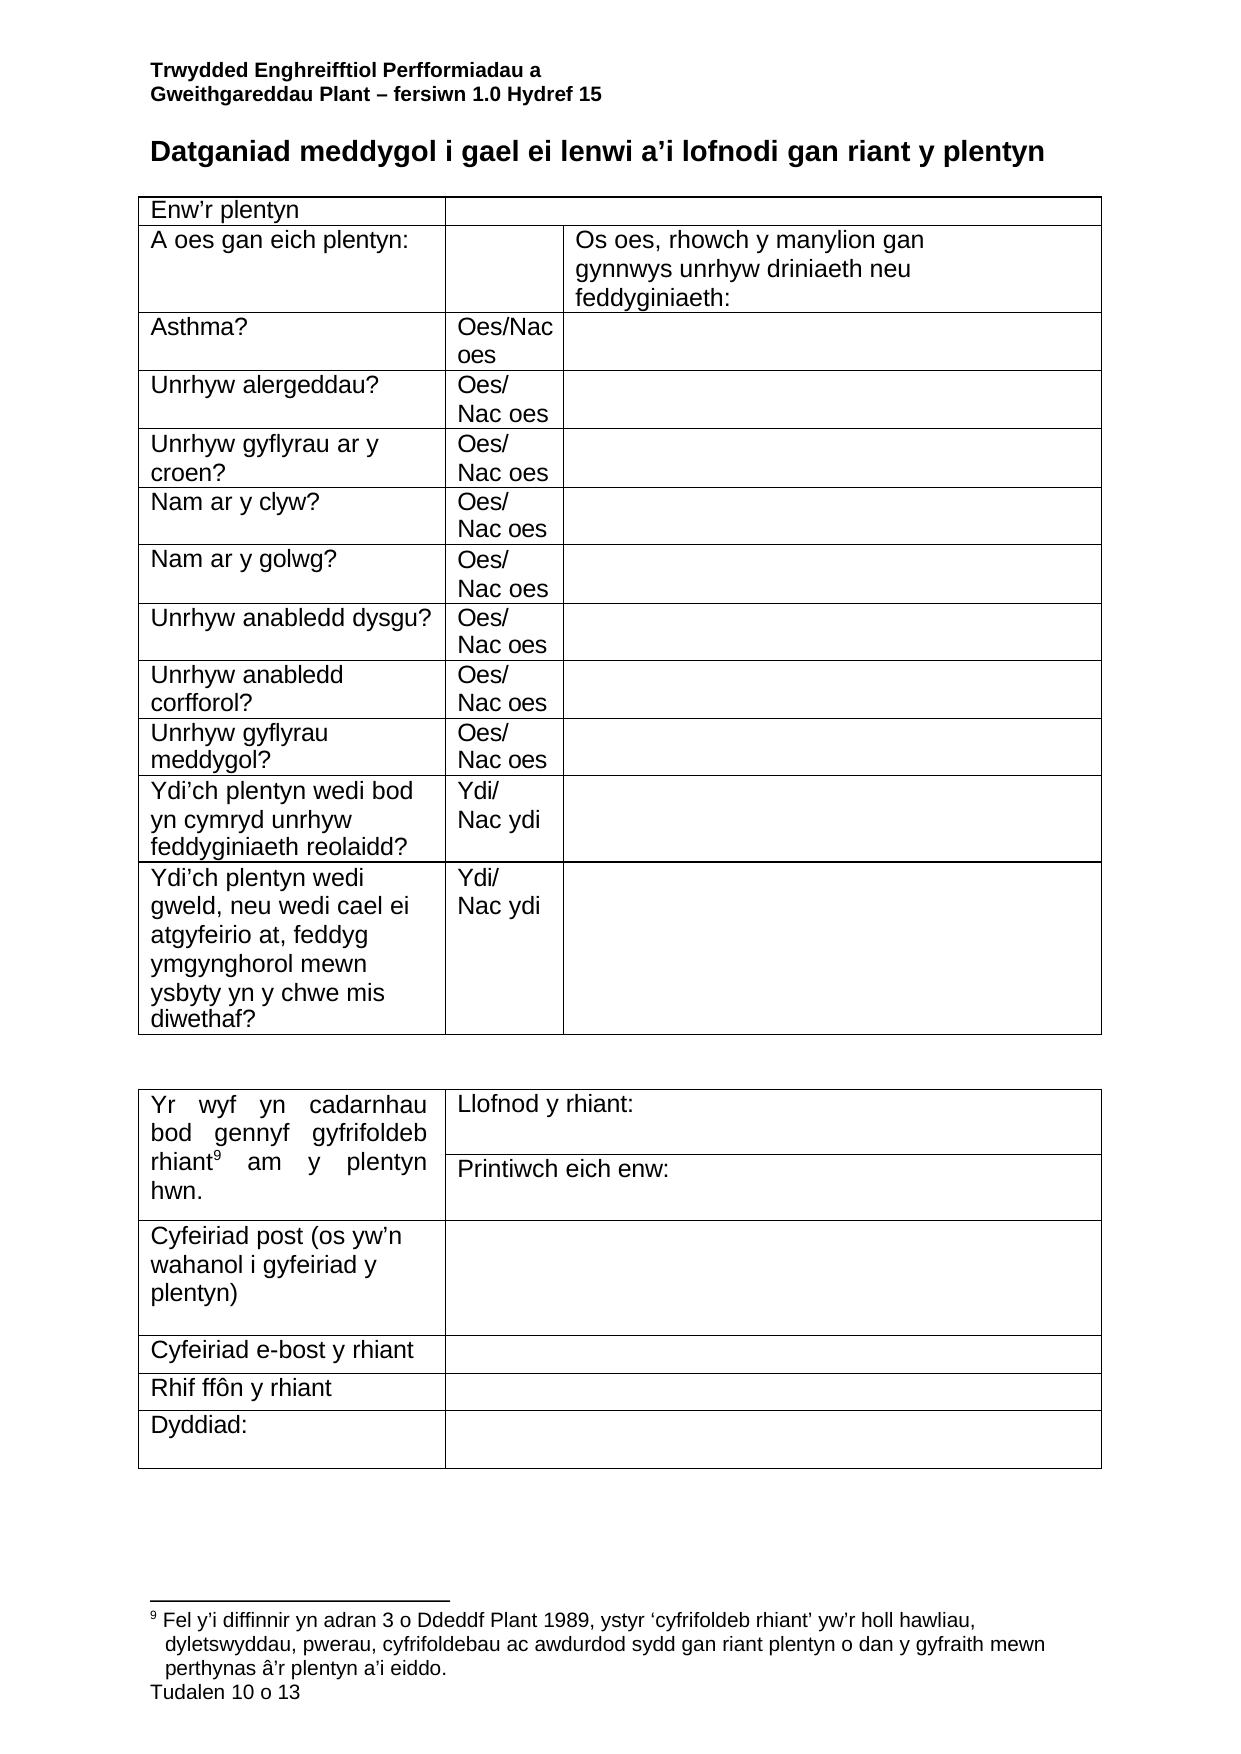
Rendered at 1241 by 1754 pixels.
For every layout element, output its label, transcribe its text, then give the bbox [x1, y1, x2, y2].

table_cell Unrhyw alergeddau? [139, 371, 445, 428]
table_cell [446, 226, 563, 312]
text 9 Fel y’i diffinnir yn adran 3 o Ddeddf Plant 1989, ystyr ‘cyfrifoldeb rhiant’ yw’r holl hawliau, dyletswyddau, pwerau, cyfrifoldebau ac awdurdod sydd gan riant plentyn o dan y gyfraith mewn perthynas â’r plentyn a’i eiddo. [150, 1608, 1081, 1680]
table_cell [564, 661, 1101, 718]
table_cell Ydi/ Nac ydi [446, 776, 563, 861]
table_cell [564, 371, 1101, 428]
text Tudalen 10 o 13 [150, 1680, 1115, 1704]
table_cell Oes/ Nac oes [446, 488, 563, 544]
table_cell Dyddiad: [139, 1411, 445, 1467]
table_cell Printiwch eich enw: [446, 1155, 1101, 1220]
table_cell Nam ar y clyw? [139, 488, 445, 544]
table_cell Unrhyw anabledd corfforol? [139, 661, 445, 718]
table_cell Unrhyw gyflyrau meddygol? [139, 719, 445, 775]
table_cell Unrhyw gyflyrau ar y croen? [139, 429, 445, 487]
table_cell Cyfeiriad post (os yw’n wahanol i gyfeiriad y plentyn) [139, 1221, 445, 1335]
table_cell Asthma? [139, 313, 445, 370]
table_cell Nam ar y golwg? [139, 545, 445, 603]
table_cell [446, 1411, 1101, 1467]
table_cell Oes/ Nac oes [446, 429, 563, 487]
table_cell [446, 1336, 1101, 1373]
table_cell [564, 863, 1101, 1034]
table_cell Ydi’ch plentyn wedi bod yn cymryd unrhyw feddyginiaeth reolaidd? [139, 776, 445, 861]
table_cell Oes/ Nac oes [446, 371, 563, 428]
table_cell Unrhyw anabledd dysgu? [139, 604, 445, 660]
table_cell [564, 488, 1101, 544]
table_cell [564, 604, 1101, 660]
table_cell Cyfeiriad e-bost y rhiant [139, 1336, 445, 1373]
table_cell Oes/ Nac oes [446, 661, 563, 718]
table_cell [564, 429, 1101, 487]
table_cell Rhif ffôn y rhiant [139, 1374, 445, 1410]
table_cell Ydi’ch plentyn wedi gweld, neu wedi cael ei atgyfeirio at, feddyg ymgynghorol mewn ysbyty yn y chwe mis diwethaf? [139, 863, 445, 1034]
table_header Yr wyf yn cadarnhau bod gennyf gyfrifoldeb rhiant9 am y plentyn hwn. [139, 1090, 445, 1220]
table_cell [564, 719, 1101, 775]
table_cell [564, 776, 1101, 861]
table_cell [564, 545, 1101, 603]
table_header Enw’r plentyn [139, 198, 445, 225]
table_cell A oes gan eich plentyn: [139, 226, 445, 312]
table_cell Ydi/ Nac ydi [446, 863, 563, 1034]
table_header Llofnod y rhiant: [446, 1090, 1101, 1154]
table_cell [446, 1374, 1101, 1410]
table_cell Oes/Nac oes [446, 313, 563, 370]
table_cell [564, 313, 1101, 370]
table_cell Oes/ Nac oes [446, 545, 563, 603]
table_cell Oes/ Nac oes [446, 604, 563, 660]
table_cell Os oes, rhowch y manylion gan gynnwys unrhyw driniaeth neu feddyginiaeth: [564, 226, 1101, 312]
table_cell [446, 1221, 1101, 1335]
table_header [446, 198, 1101, 225]
subtitle Datganiad meddygol i gael ei lenwi a’i lofnodi gan riant y plentyn [150, 134, 1115, 167]
table_cell Oes/ Nac oes [446, 719, 563, 775]
